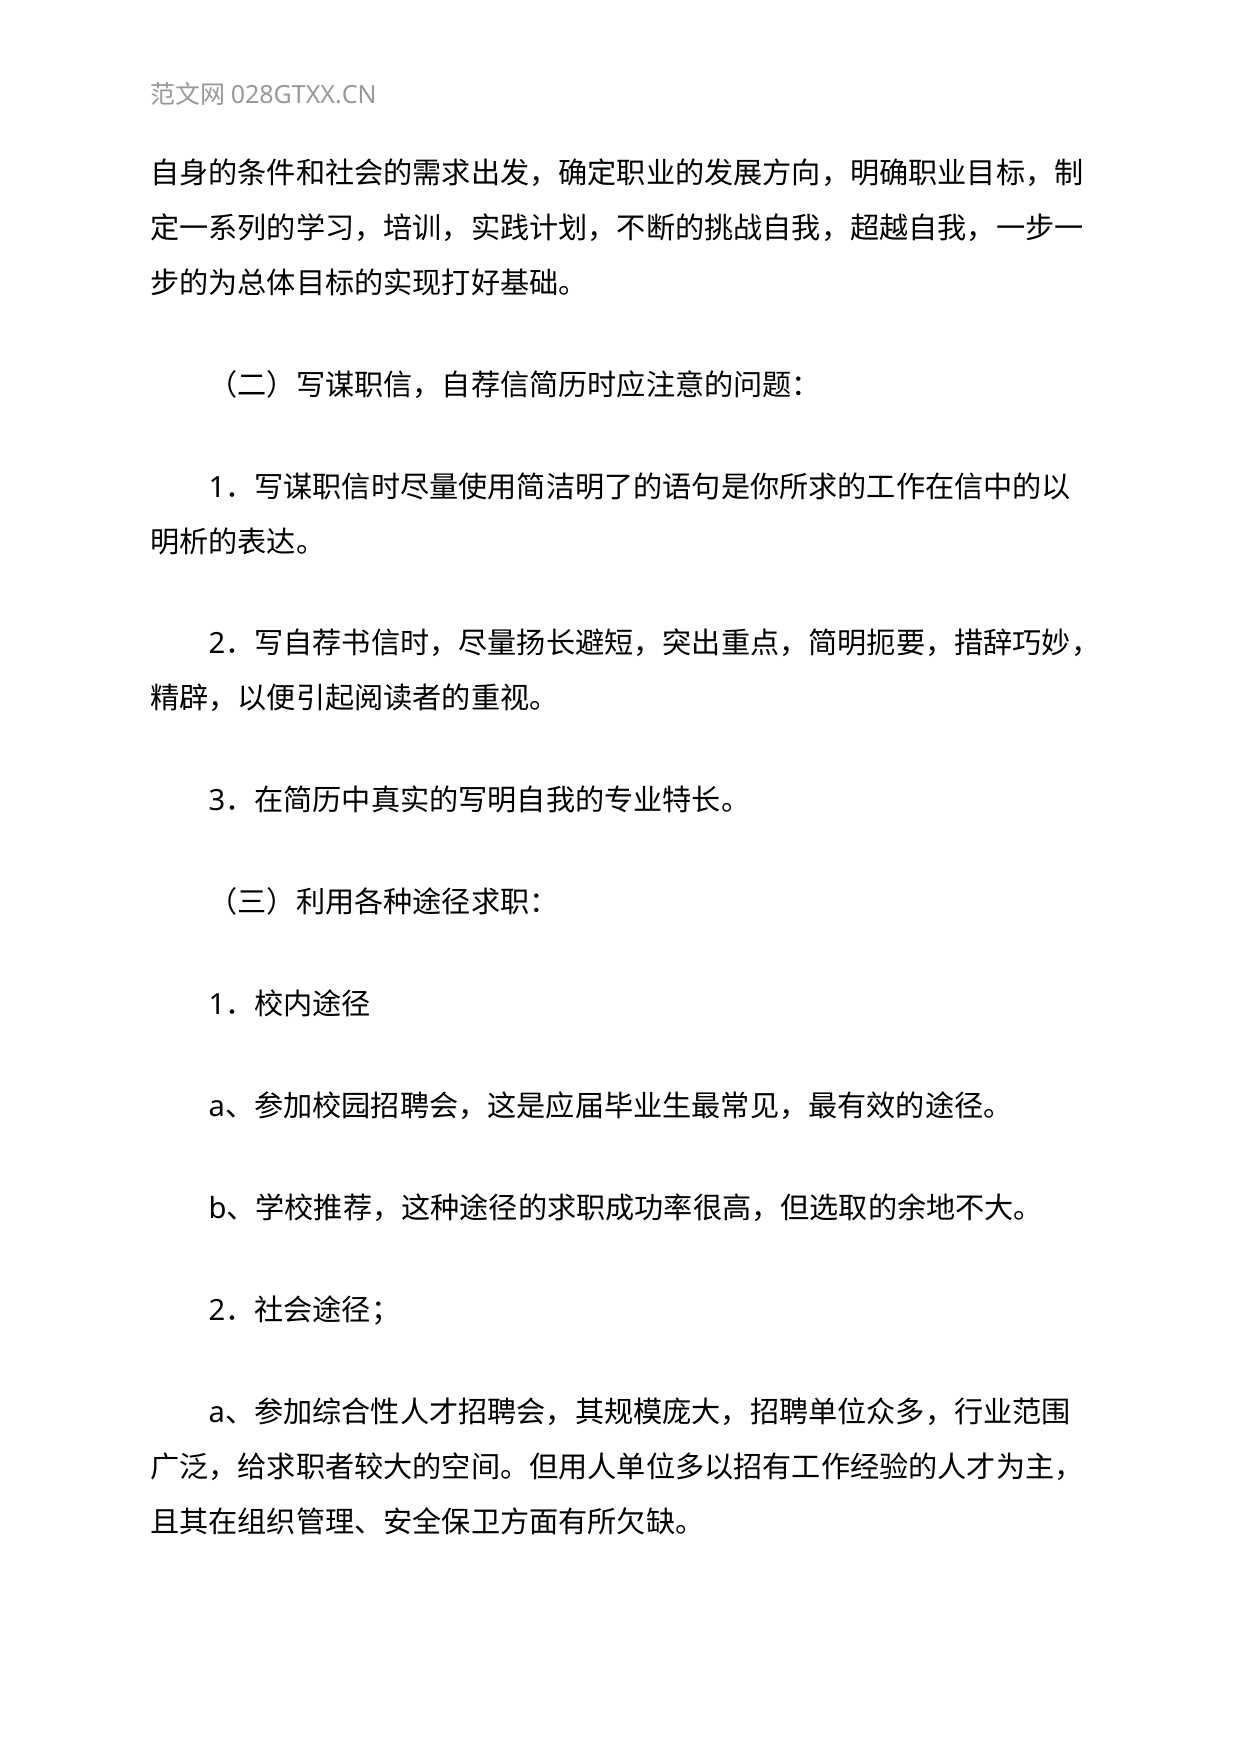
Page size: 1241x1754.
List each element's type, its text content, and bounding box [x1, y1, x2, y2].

text a、参加综合性人才招聘会，其规模庞大，招聘单位众多，行业范围广泛，给求职者较大的空间。但用人单位多以招有工作经验的人才为主，且其在组织管理、安全保卫方面有所欠缺。 [150, 1388, 1090, 1541]
text 2．写自荐书信时，尽量扬长避短，突出重点，简明扼要，措辞巧妙，精辟，以便引起阅读者的重视。 [150, 620, 1090, 717]
text （三）利用各种途径求职： [150, 879, 1090, 921]
text （二）写谋职信，自荐信简历时应注意的问题： [150, 362, 1090, 404]
text b、学校推荐，这种途径的求职成功率很高，但选取的余地不大。 [150, 1184, 1090, 1227]
text 2．社会途径； [150, 1287, 1090, 1329]
text 1．校内途径 [150, 981, 1090, 1023]
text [150, 150, 1090, 302]
text a、参加校园招聘会，这是应届毕业生最常见，最有效的途径。 [150, 1083, 1090, 1125]
text 1．写谋职信时尽量使用简洁明了的语句是你所求的工作在信中的以明析的表达。 [150, 463, 1090, 561]
text 3．在简历中真实的写明自我的专业特长。 [150, 777, 1090, 819]
